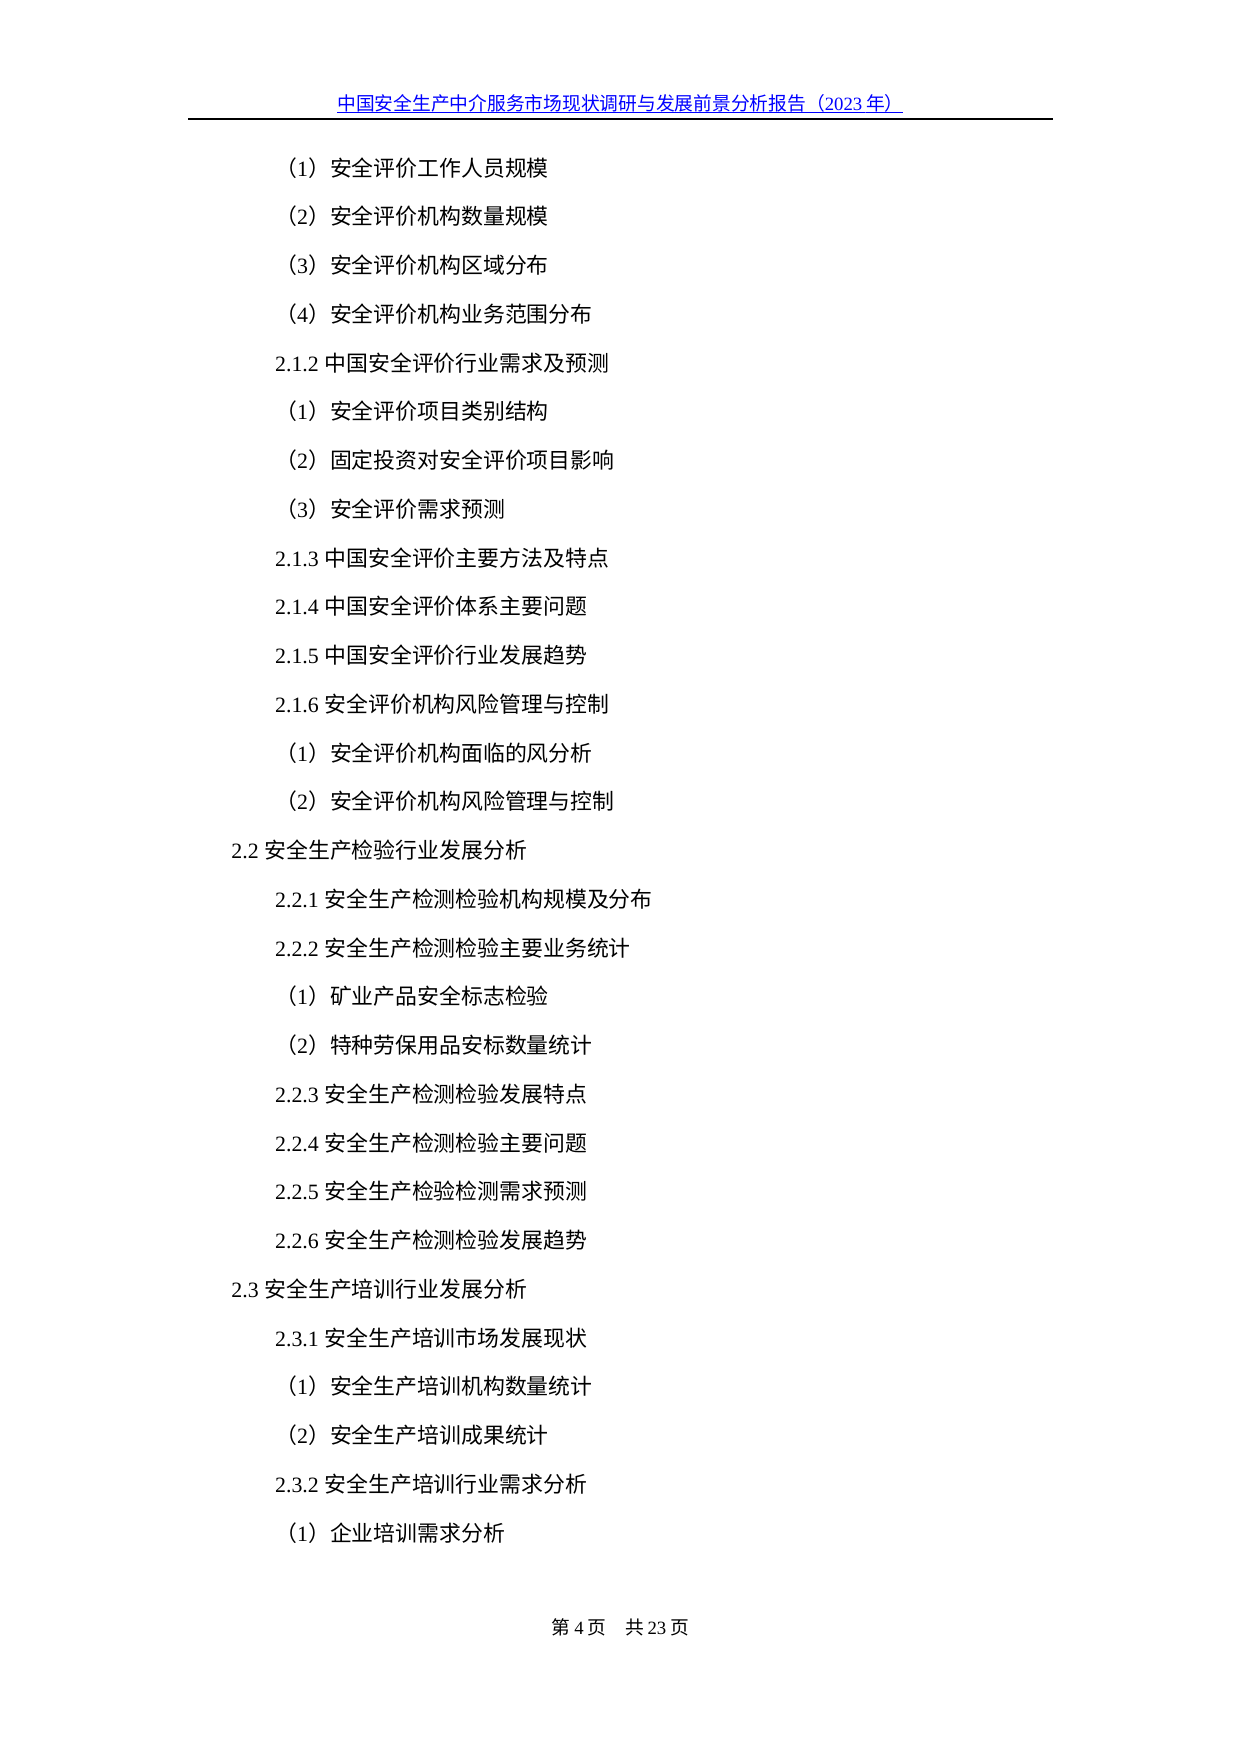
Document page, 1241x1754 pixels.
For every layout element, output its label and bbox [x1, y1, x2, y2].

text [187, 150, 1053, 1548]
